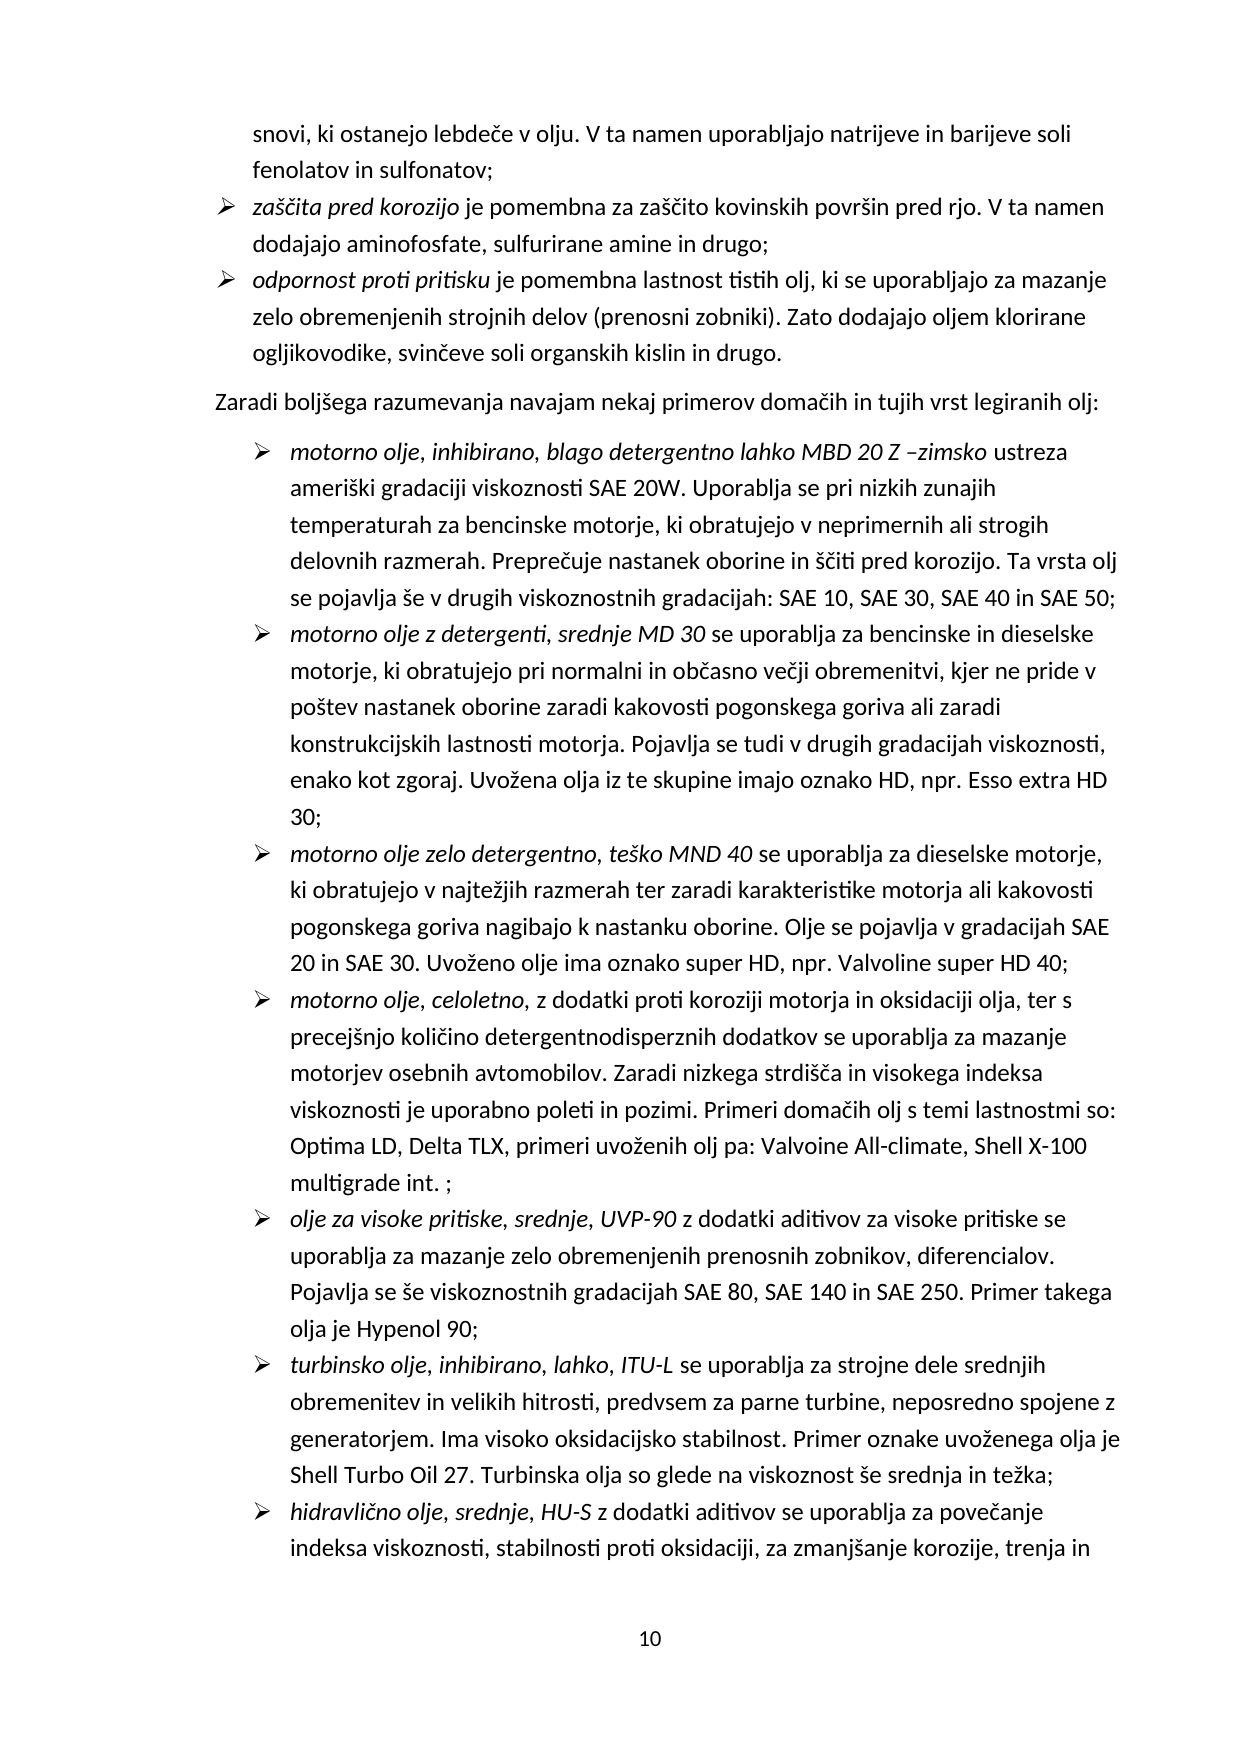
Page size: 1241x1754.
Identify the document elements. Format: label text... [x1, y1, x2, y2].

list motorno olje zelo detergentno, teško MND 40 se uporablja za dieselske motorje, ki obratujejo v najtežjih razmerah ter zaradi karakteristike motorja ali kakovosti pogonskega goriva nagibajo k nastanku oborine. Olje se pojavlja v gradacijah SAE 20 in SAE 30. Uvoženo olje ima oznako super HD, npr. Valvoline super HD 40; [252, 838, 1122, 978]
list motorno olje, inhibirano, blago detergentno lahko MBD 20 Z –zimsko ustreza ameriški gradaciji viskoznosti SAE 20W. Uporablja se pri nizkih zunajih temperaturah za bencinske motorje, ki obratujejo v neprimernih ali strogih delovnih razmerah. Preprečuje nastanek oborine in ščiti pred korozijo. Ta vrsta olj se pojavlja še v drugih viskoznostnih gradacijah: SAE 10, SAE 30, SAE 40 in SAE 50; [252, 436, 1122, 612]
list turbinsko olje, inhibirano, lahko, ITU-L se uporablja za strojne dele srednjih obremenitev in velikih hitrosti, predvsem za parne turbine, neposredno spojene z generatorjem. Ima visoko oksidacijsko stabilnost. Primer oznake uvoženega olja je Shell Turbo Oil 27. Turbinska olja so glede na viskoznost še srednja in težka; [252, 1350, 1122, 1490]
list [215, 118, 1122, 185]
list odpornost proti pritisku je pomembna lastnost tistih olj, ki se uporabljajo za mazanje zelo obremenjenih strojnih delov (prenosni zobniki). Zato dodajajo oljem klorirane ogljikovodike, svinčeve soli organskih kislin in drugo. [215, 264, 1122, 368]
list motorno olje z detergenti, srednje MD 30 se uporablja za bencinske in dieselske motorje, ki obratujejo pri normalni in občasno večji obremenitvi, kjer ne pride v poštev nastanek oborine zaradi kakovosti pogonskega goriva ali zaradi konstrukcijskih lastnosti motorja. Pojavlja se tudi v drugih gradacijah viskoznosti, enako kot zgoraj. Uvožena olja iz te skupine imajo oznako HD, npr. Esso extra HD 30; [252, 618, 1122, 832]
text Zaradi boljšega razumevanja navajam nekaj primerov domačih in tujih vrst legiranih olj: [215, 387, 1122, 417]
list olje za visoke pritiske, srednje, UVP-90 z dodatki aditivov za visoke pritiske se uporablja za mazanje zelo obremenjenih prenosnih zobnikov, diferencialov. Pojavlja se še viskoznostnih gradacijah SAE 80, SAE 140 in SAE 250. Primer takega olja je Hypenol 90; [252, 1203, 1122, 1344]
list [252, 1496, 1122, 1563]
list motorno olje, celoletno, z dodatki proti koroziji motorja in oksidaciji olja, ter s precejšnjo količino detergentnodisperznih dodatkov se uporablja za mazanje motorjev osebnih avtomobilov. Zaradi nizkega strdišča in visokega indeksa viskoznosti je uporabno poleti in pozimi. Primeri domačih olj s temi lastnostmi so: Optima LD, Delta TLX, primeri uvoženih olj pa: Valvoine All-climate, Shell X-100 multigrade int. ; [252, 984, 1122, 1197]
list zaščita pred korozijo je pomembna za zaščito kovinskih površin pred rjo. V ta namen dodajajo aminofosfate, sulfurirane amine in drugo; [215, 191, 1122, 258]
